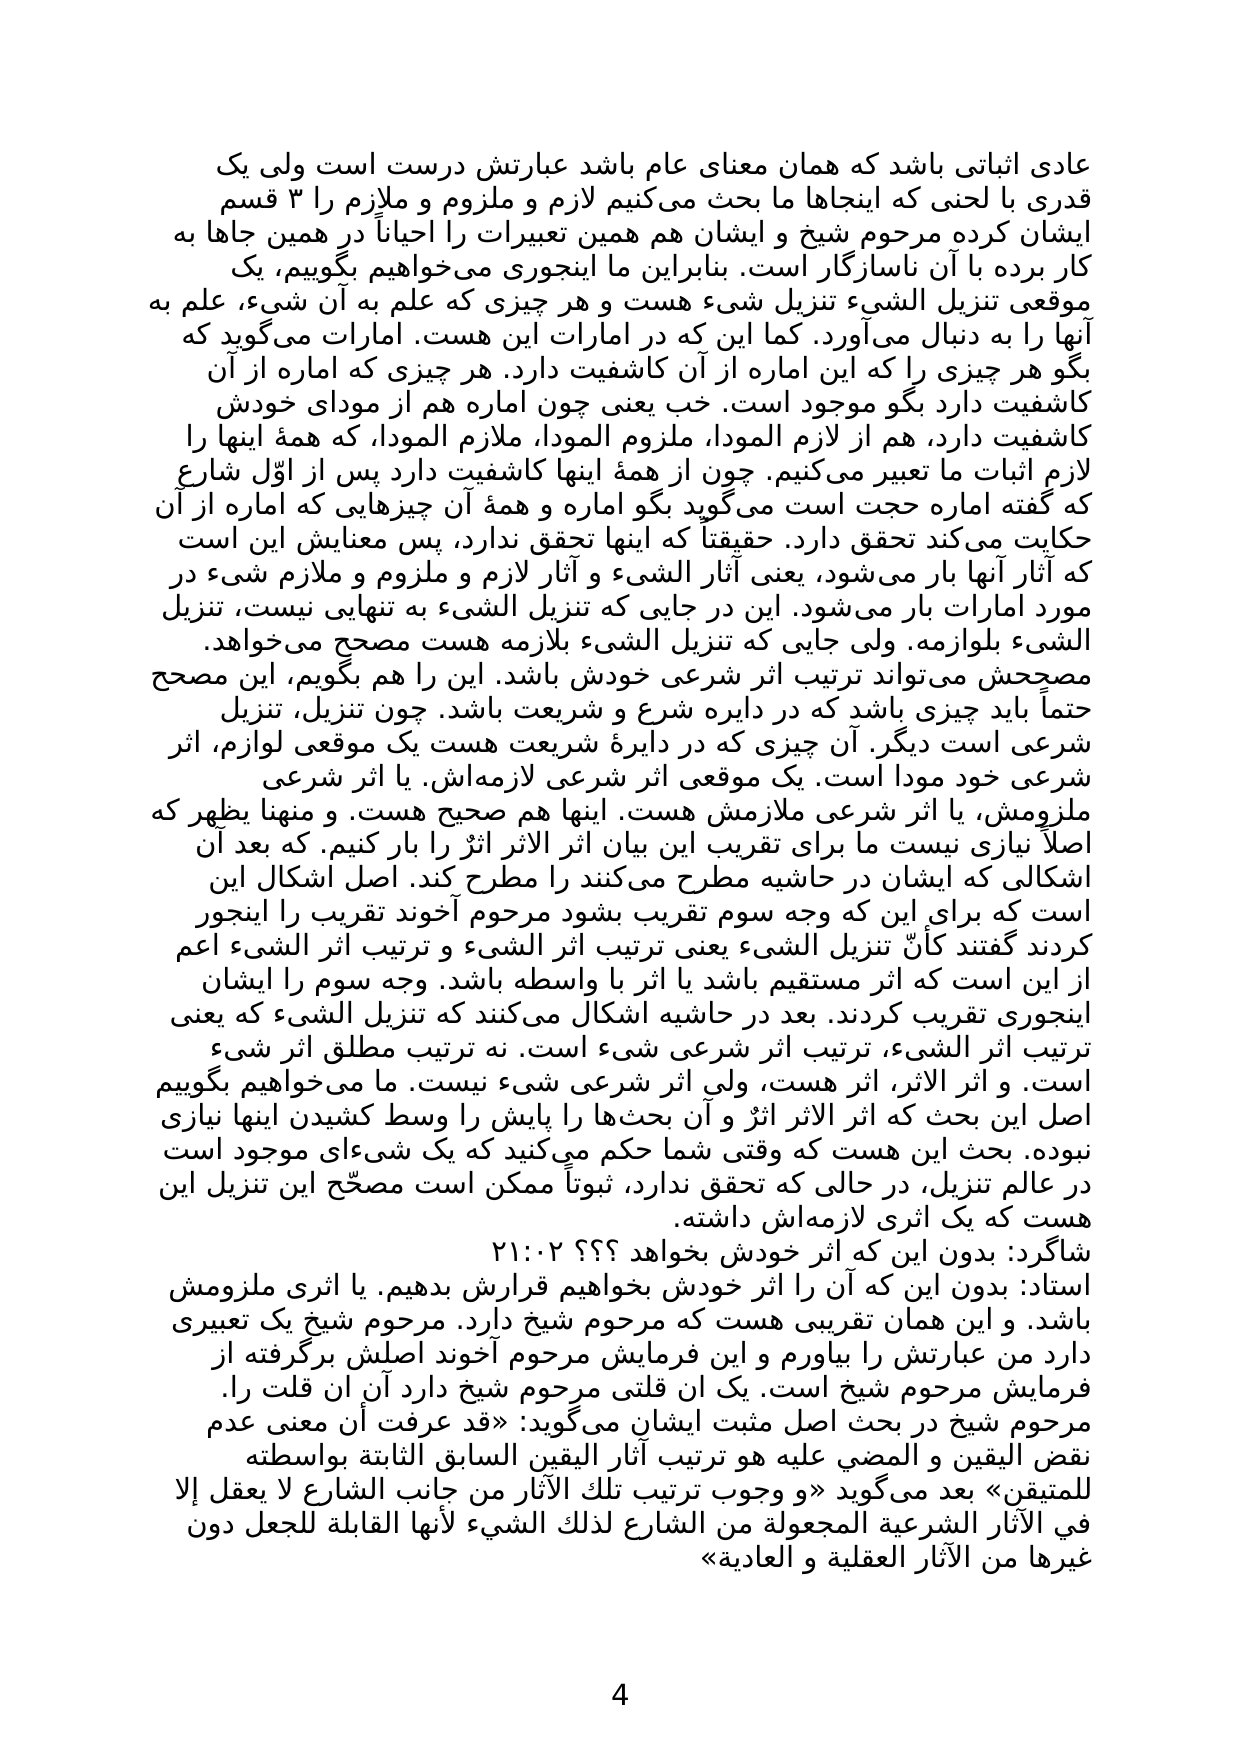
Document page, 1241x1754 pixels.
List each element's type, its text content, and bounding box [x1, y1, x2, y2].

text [148, 148, 1092, 1234]
text شاگرد: بدون این که اثر خودش بخواهد ؟؟؟ ۲۱:۰۲ [148, 1234, 1092, 1268]
text استاد: بدون این که آن را اثر خودش بخواهیم قرارش بدهیم. یا اثری ملزومش باشد. و این همان تقریبی هست که مرحوم شیخ دارد. مرحوم شیخ یک تعبیری دارد من عبارتش را بیاورم و این فرمایش مرحوم آخوند اصلش برگرفته از فرمایش مرحوم شیخ است. یک ان قلتی مرحوم شیخ دارد آن ان قلت را. مرحوم شیخ در بحث اصل مثبت ایشان می‌گوید: «قد عرفت أن معنى عدم نقض اليقين و المضي عليه هو ترتيب آثار اليقين‏ السابق‏ الثابتة بواسطته للمتيقن» بعد می‌گوید «و وجوب ترتيب تلك الآثار من جانب الشارع لا يعقل إلا في الآثار الشرعية المجعولة من الشارع لذلك الشي‏ء لأنها القابلة للجعل دون غيرها من الآثار العقلية و العادية» [148, 1268, 1092, 1574]
